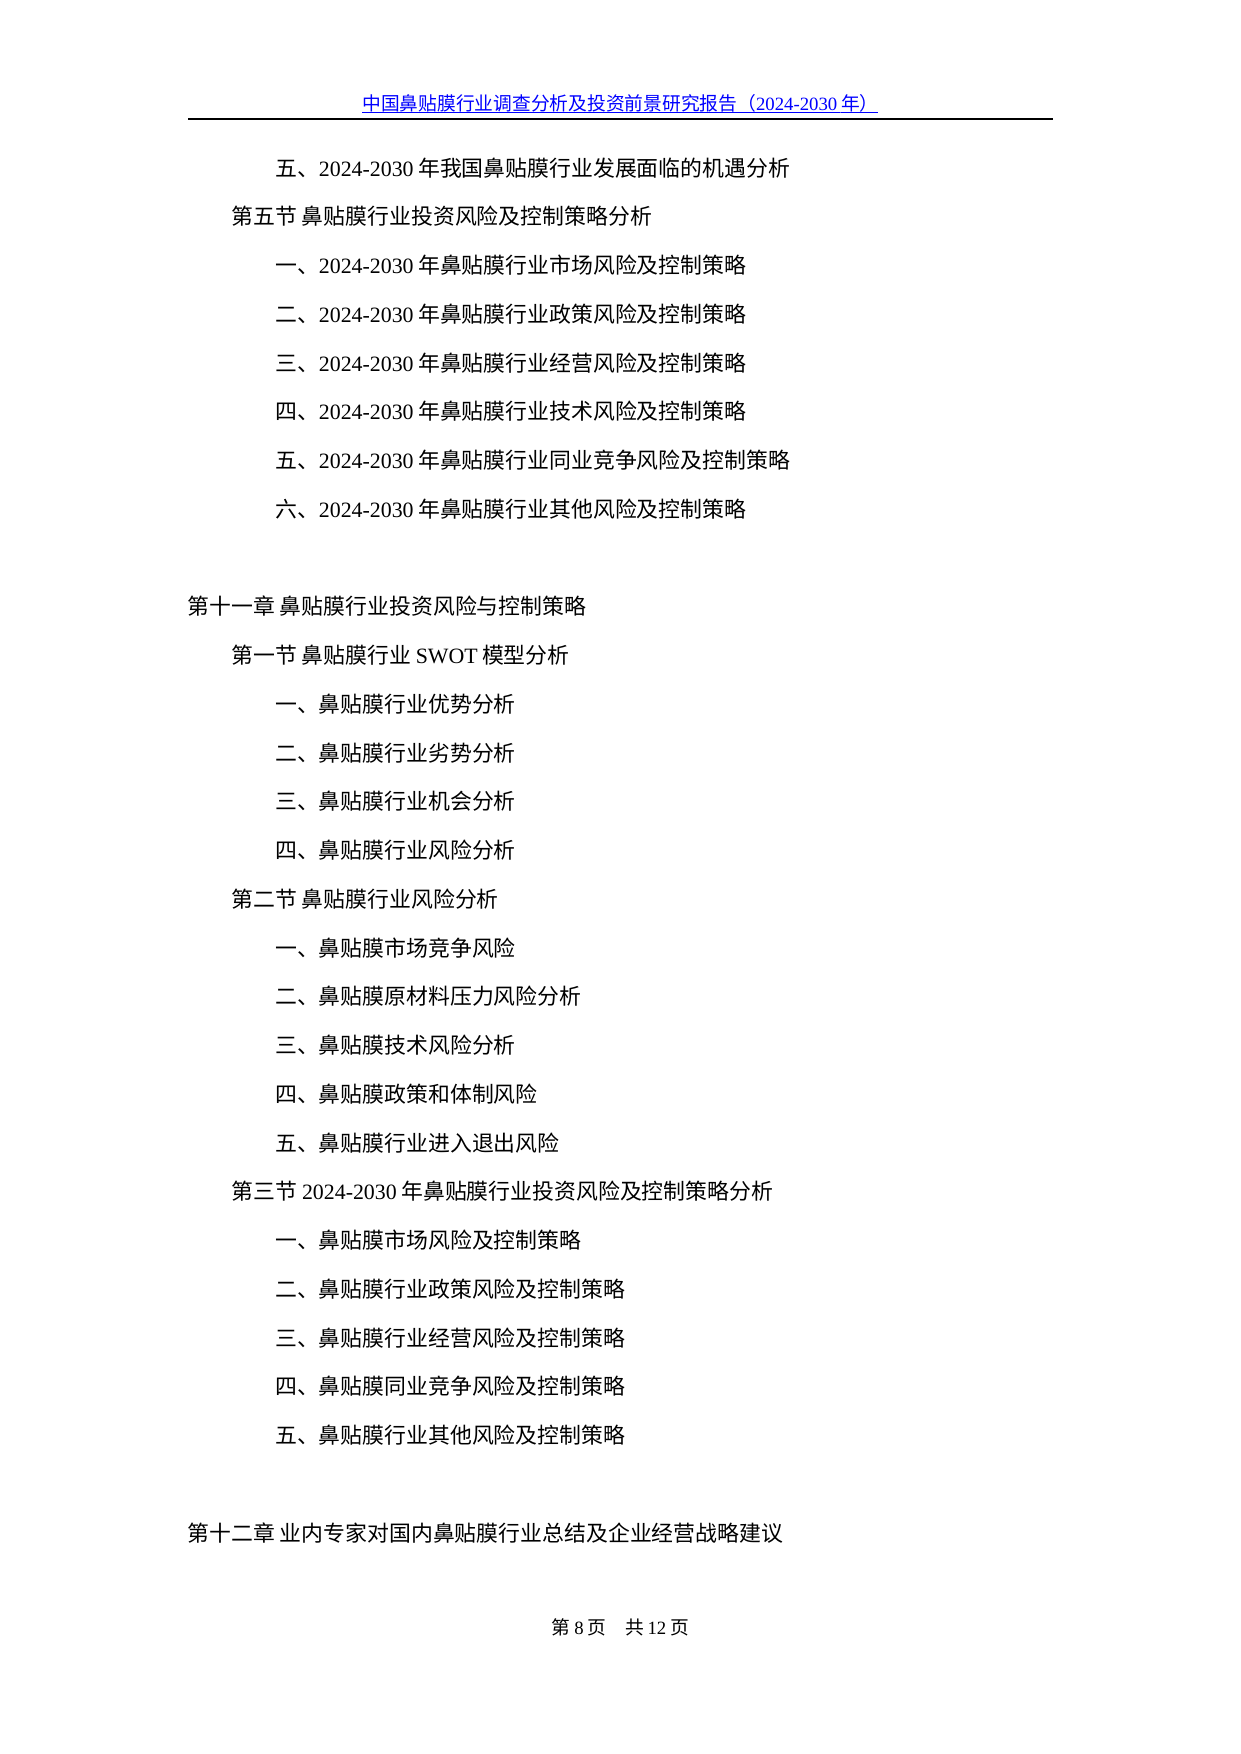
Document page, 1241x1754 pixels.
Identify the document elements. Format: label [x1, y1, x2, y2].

text [187, 150, 1053, 1548]
